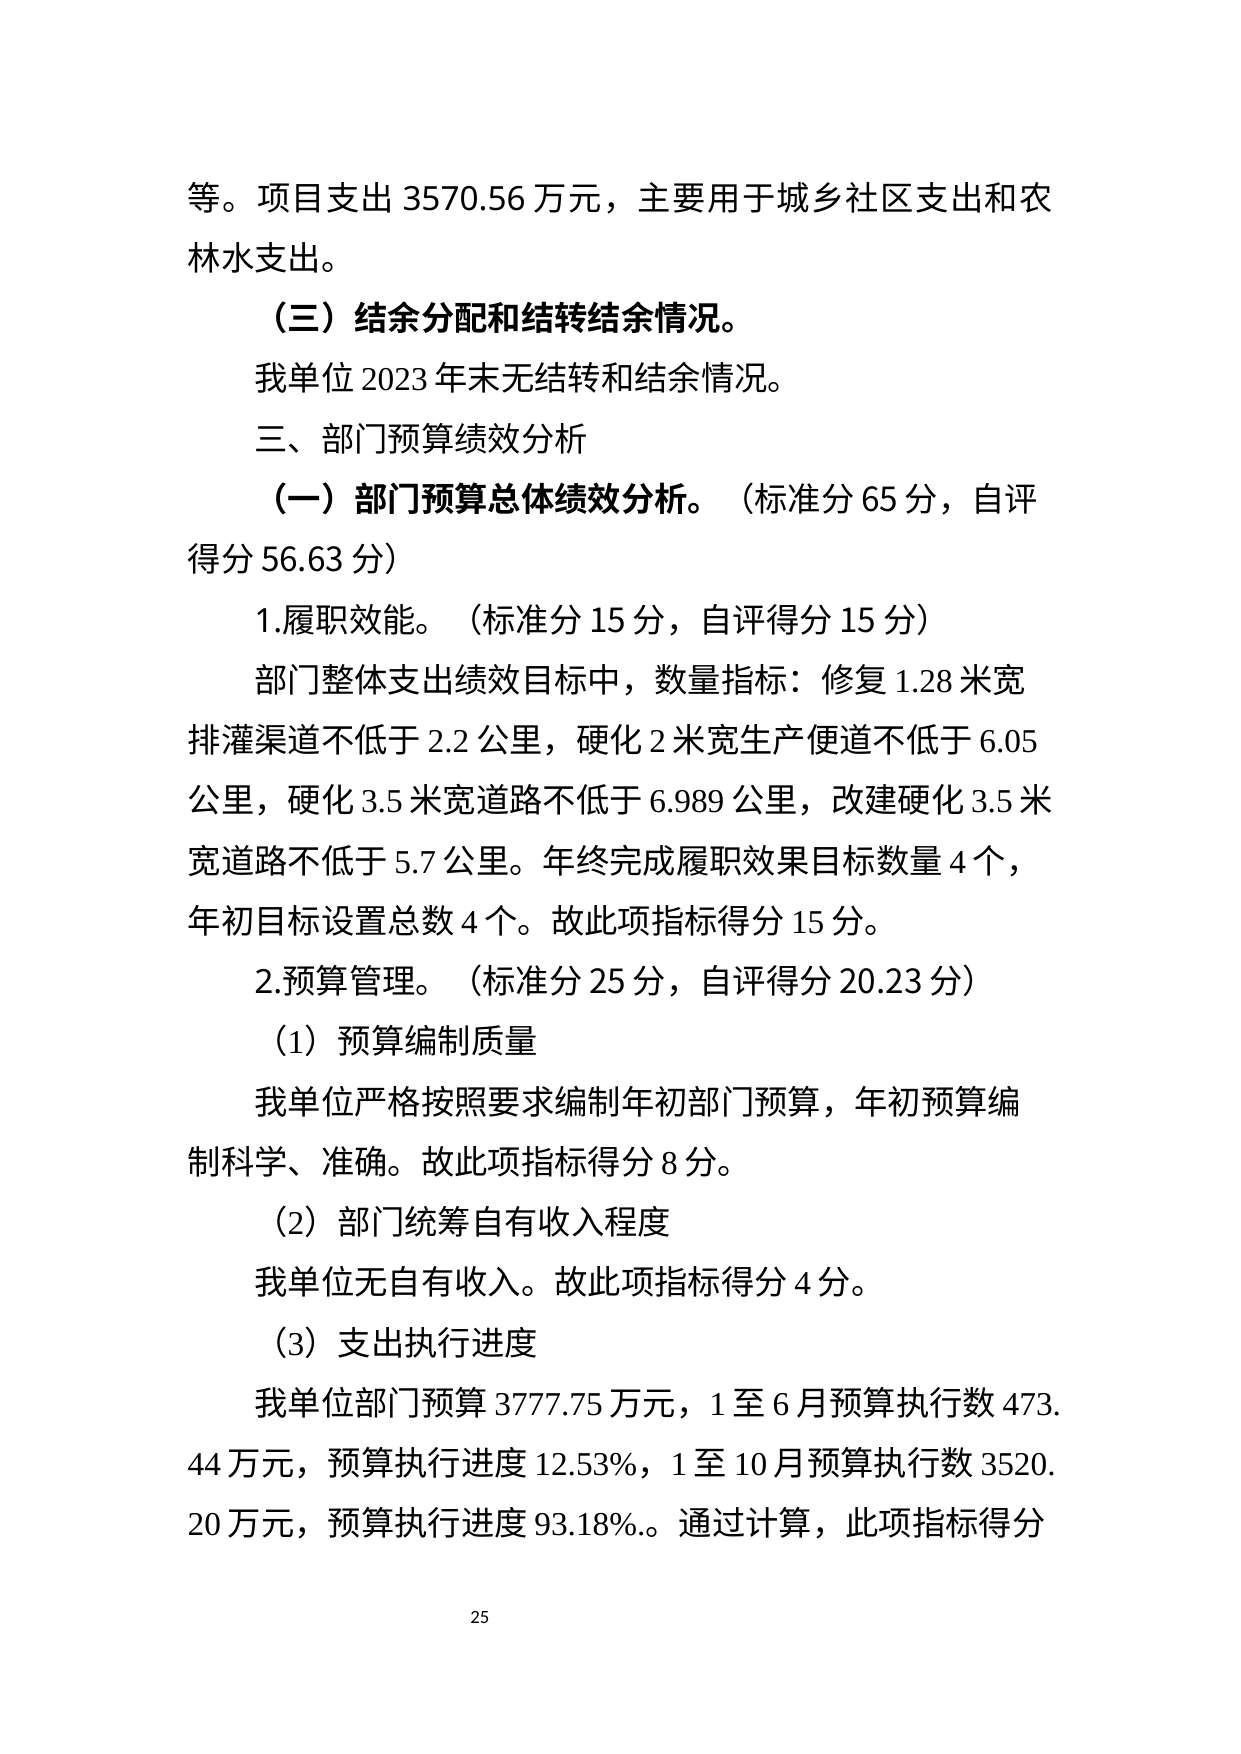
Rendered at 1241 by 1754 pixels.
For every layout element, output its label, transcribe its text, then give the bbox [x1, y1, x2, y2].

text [187, 162, 1053, 282]
text （一）部门预算总体绩效分析。（标准分65分，自评得分56.63分） [187, 463, 1053, 584]
text 我单位2023年末无结转和结余情况。 [187, 343, 1053, 403]
text （1）预算编制质量 [187, 1006, 1053, 1066]
text （三）结余分配和结转结余情况。 [187, 282, 1053, 343]
text 1.履职效能。（标准分15分，自评得分15分） [187, 584, 1053, 644]
text 我单位严格按照要求编制年初部门预算，年初预算编制科学、准确。故此项指标得分8分。 [187, 1066, 1053, 1186]
text 部门整体支出绩效目标中，数量指标：修复1.28米宽排灌渠道不低于2.2公里，硬化2米宽生产便道不低于6.05公里，硬化3.5米宽道路不低于6.989公里，改建硬化3.5米宽道路不低于5.7公里。年终完成履职效果目标数量4个，年初目标设置总数4个。故此项指标得分15分。 [187, 644, 1053, 945]
text （2）部门统筹自有收入程度 [187, 1186, 1053, 1247]
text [187, 1367, 1053, 1548]
text 我单位无自有收入。故此项指标得分4分。 [187, 1247, 1053, 1307]
text 2.预算管理。（标准分25分，自评得分20.23分） [187, 945, 1053, 1006]
text （3）支出执行进度 [187, 1307, 1053, 1367]
text 三、部门预算绩效分析 [187, 403, 1053, 463]
